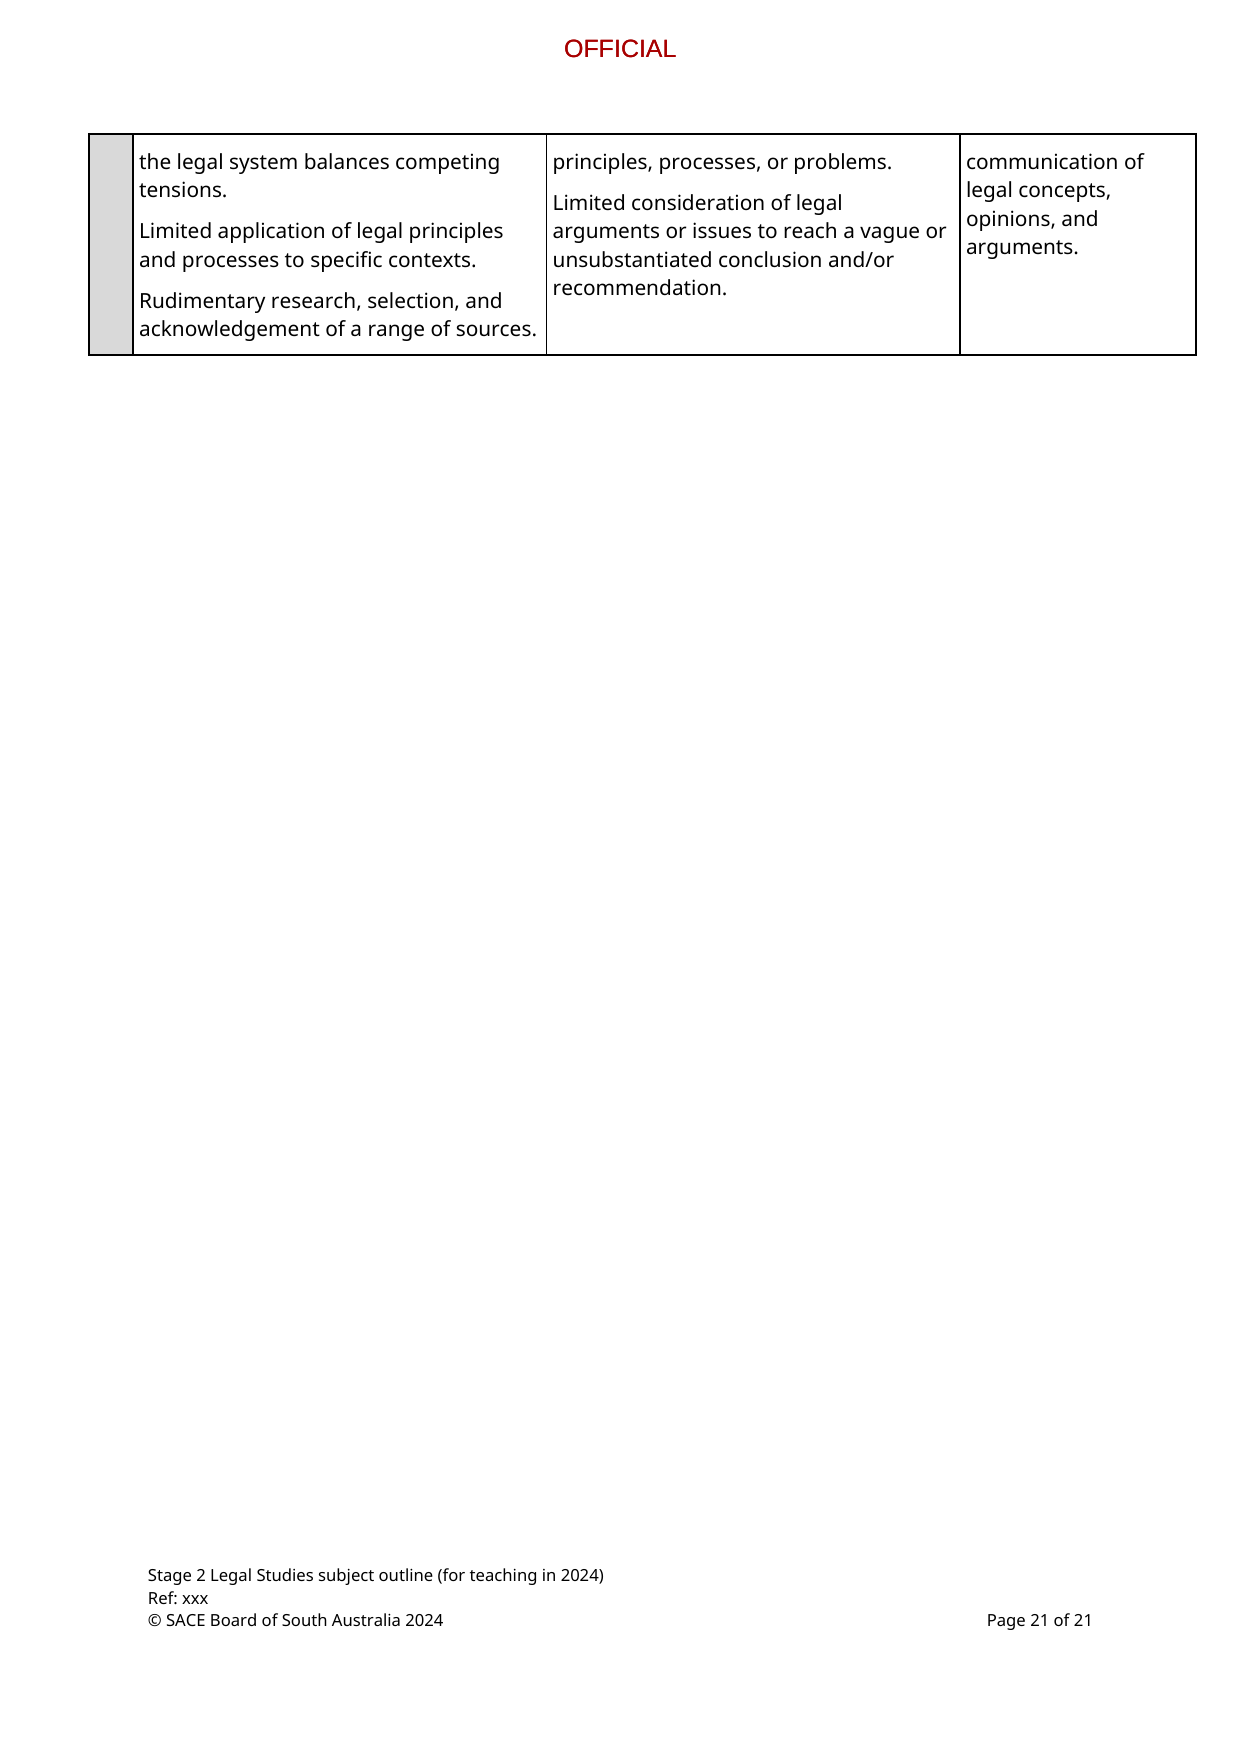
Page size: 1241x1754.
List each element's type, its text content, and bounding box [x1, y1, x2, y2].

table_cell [547, 135, 959, 354]
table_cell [961, 135, 1195, 354]
table_cell E [90, 135, 132, 354]
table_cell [134, 135, 546, 354]
